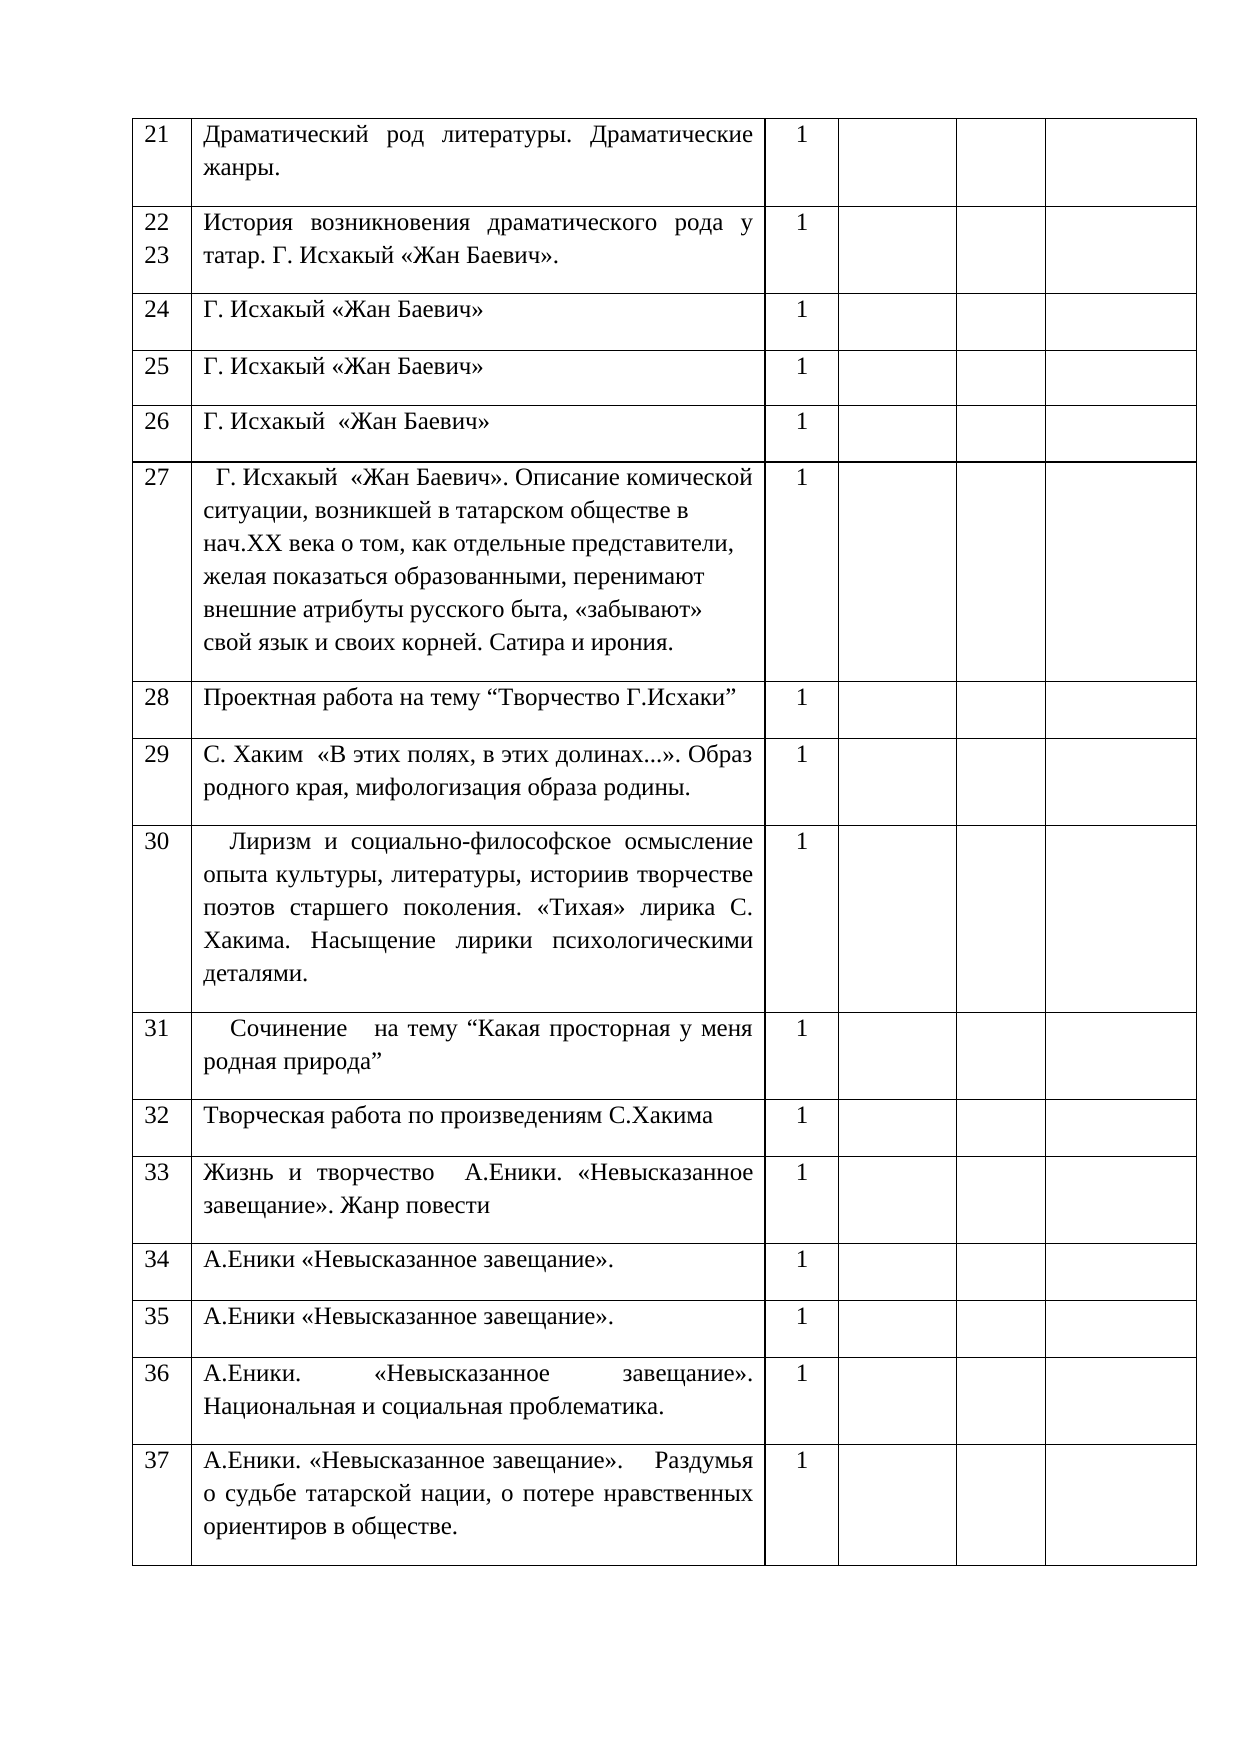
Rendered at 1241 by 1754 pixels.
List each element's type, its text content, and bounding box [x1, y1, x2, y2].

table_cell [1046, 1013, 1196, 1099]
table_cell [839, 294, 956, 350]
table_cell 1 [766, 1358, 838, 1444]
table_cell [1046, 294, 1196, 350]
table_cell [957, 682, 1045, 738]
table_cell 33 [133, 1157, 191, 1243]
table_cell 28 [133, 682, 191, 738]
table_cell [839, 119, 956, 206]
table_cell 1 [766, 1301, 838, 1357]
table_cell [957, 1445, 1045, 1565]
table_cell 1 [766, 1100, 838, 1156]
table_cell [1046, 1100, 1196, 1156]
table_cell [957, 1157, 1045, 1243]
table_cell [1046, 1157, 1196, 1243]
table_cell [839, 1013, 956, 1099]
table_cell [1046, 1358, 1196, 1444]
table_cell А.Еники. «Невысказанное завещание». Раздумья о судьбе татарской нации, о потере нравственных ориентиров в обществе. [192, 1445, 764, 1565]
table_cell История возникновения драматического рода у татар. Г. Исхакый «Жан Баевич». [192, 207, 764, 293]
table_cell [839, 1358, 956, 1444]
table_cell А.Еники. «Невысказанное завещание». Национальная и социальная проблематика. [192, 1358, 764, 1444]
table_cell 36 [133, 1358, 191, 1444]
table_cell [957, 119, 1045, 206]
table_cell [1046, 826, 1196, 1012]
table_cell [839, 207, 956, 293]
table_cell [839, 1244, 956, 1300]
table_cell [1046, 739, 1196, 825]
table_cell 30 [133, 826, 191, 1012]
table_cell 31 [133, 1013, 191, 1099]
table_cell [839, 1301, 956, 1357]
table_cell 24 [133, 294, 191, 350]
table_cell 1 [766, 826, 838, 1012]
table_cell [839, 1157, 956, 1243]
table_cell [1046, 119, 1196, 206]
table_cell [839, 351, 956, 405]
table_cell 1 [766, 1244, 838, 1300]
table_cell А.Еники «Невысказанное завещание». [192, 1244, 764, 1300]
table_cell Проектная работа на тему “Творчество Г.Исхаки” [192, 682, 764, 738]
table_cell [957, 1244, 1045, 1300]
table_cell 26 [133, 406, 191, 461]
table_cell 27 [133, 463, 191, 681]
table_cell [957, 1013, 1045, 1099]
table_cell [839, 682, 956, 738]
table_cell [1046, 463, 1196, 681]
table_cell Драматический род литературы. Драматические жанры. [192, 119, 764, 206]
table_cell 1 [766, 119, 838, 206]
table_cell 1 [766, 207, 838, 293]
table_cell [839, 406, 956, 461]
table_cell 1 [766, 1013, 838, 1099]
table_cell [1046, 1244, 1196, 1300]
table_cell [839, 739, 956, 825]
table_cell [957, 351, 1045, 405]
table_cell 2223 [133, 207, 191, 293]
table_cell [1046, 1445, 1196, 1565]
table_cell Жизнь и творчество А.Еники. «Невысказанное завещание». Жанр повести [192, 1157, 764, 1243]
table_cell 1 [766, 739, 838, 825]
table_cell Г. Исхакый «Жан Баевич». Описание комической ситуации, возникшей в татарском обществе в нач.ХХ века о том, как отдельные представители, желая показаться образованными, перенимают внешние атрибуты русского быта, «забывают» свой язык и своих корней. Сатира и ирония. [192, 463, 764, 681]
table_cell Лиризм и социально-философское осмысление опыта культуры, литературы, историив творчестве поэтов старшего поколения. «Тихая» лирика С. Хакима. Насыщение лирики психологическими деталями. [192, 826, 764, 1012]
table_cell С. Хаким «В этих полях, в этих долинах...». Образ родного края, мифологизация образа родины. [192, 739, 764, 825]
table_cell [957, 463, 1045, 681]
table_cell [839, 1445, 956, 1565]
table_cell [1046, 406, 1196, 461]
table_cell Сочинение на тему “Какая просторная у меня родная природа” [192, 1013, 764, 1099]
table_cell [1046, 351, 1196, 405]
table_cell А.Еники «Невысказанное завещание». [192, 1301, 764, 1357]
table_cell [1046, 682, 1196, 738]
table_cell [957, 1301, 1045, 1357]
table_cell 1 [766, 682, 838, 738]
table_cell 1 [766, 1157, 838, 1243]
table_cell [957, 826, 1045, 1012]
table_cell 29 [133, 739, 191, 825]
table_cell Г. Исхакый «Жан Баевич» [192, 351, 764, 405]
table_cell [839, 463, 956, 681]
table_cell [1046, 1301, 1196, 1357]
table_cell 21 [133, 119, 191, 206]
table_cell 1 [766, 351, 838, 405]
table_cell 25 [133, 351, 191, 405]
table_cell [957, 1358, 1045, 1444]
table_cell [957, 294, 1045, 350]
table_cell Творческая работа по произведениям С.Хакима [192, 1100, 764, 1156]
table_cell [957, 739, 1045, 825]
table_cell 37 [133, 1445, 191, 1565]
table_cell 34 [133, 1244, 191, 1300]
table_cell 1 [766, 1445, 838, 1565]
table_cell [957, 207, 1045, 293]
table_cell Г. Исхакый «Жан Баевич» [192, 294, 764, 350]
table_cell 35 [133, 1301, 191, 1357]
table_cell 1 [766, 463, 838, 681]
table_cell [1046, 207, 1196, 293]
table_cell [957, 1100, 1045, 1156]
table_cell Г. Исхакый «Жан Баевич» [192, 406, 764, 461]
table_cell 32 [133, 1100, 191, 1156]
table_cell 1 [766, 406, 838, 461]
table_cell [839, 1100, 956, 1156]
table_cell 1 [766, 294, 838, 350]
table_cell [839, 826, 956, 1012]
table_cell [957, 406, 1045, 461]
